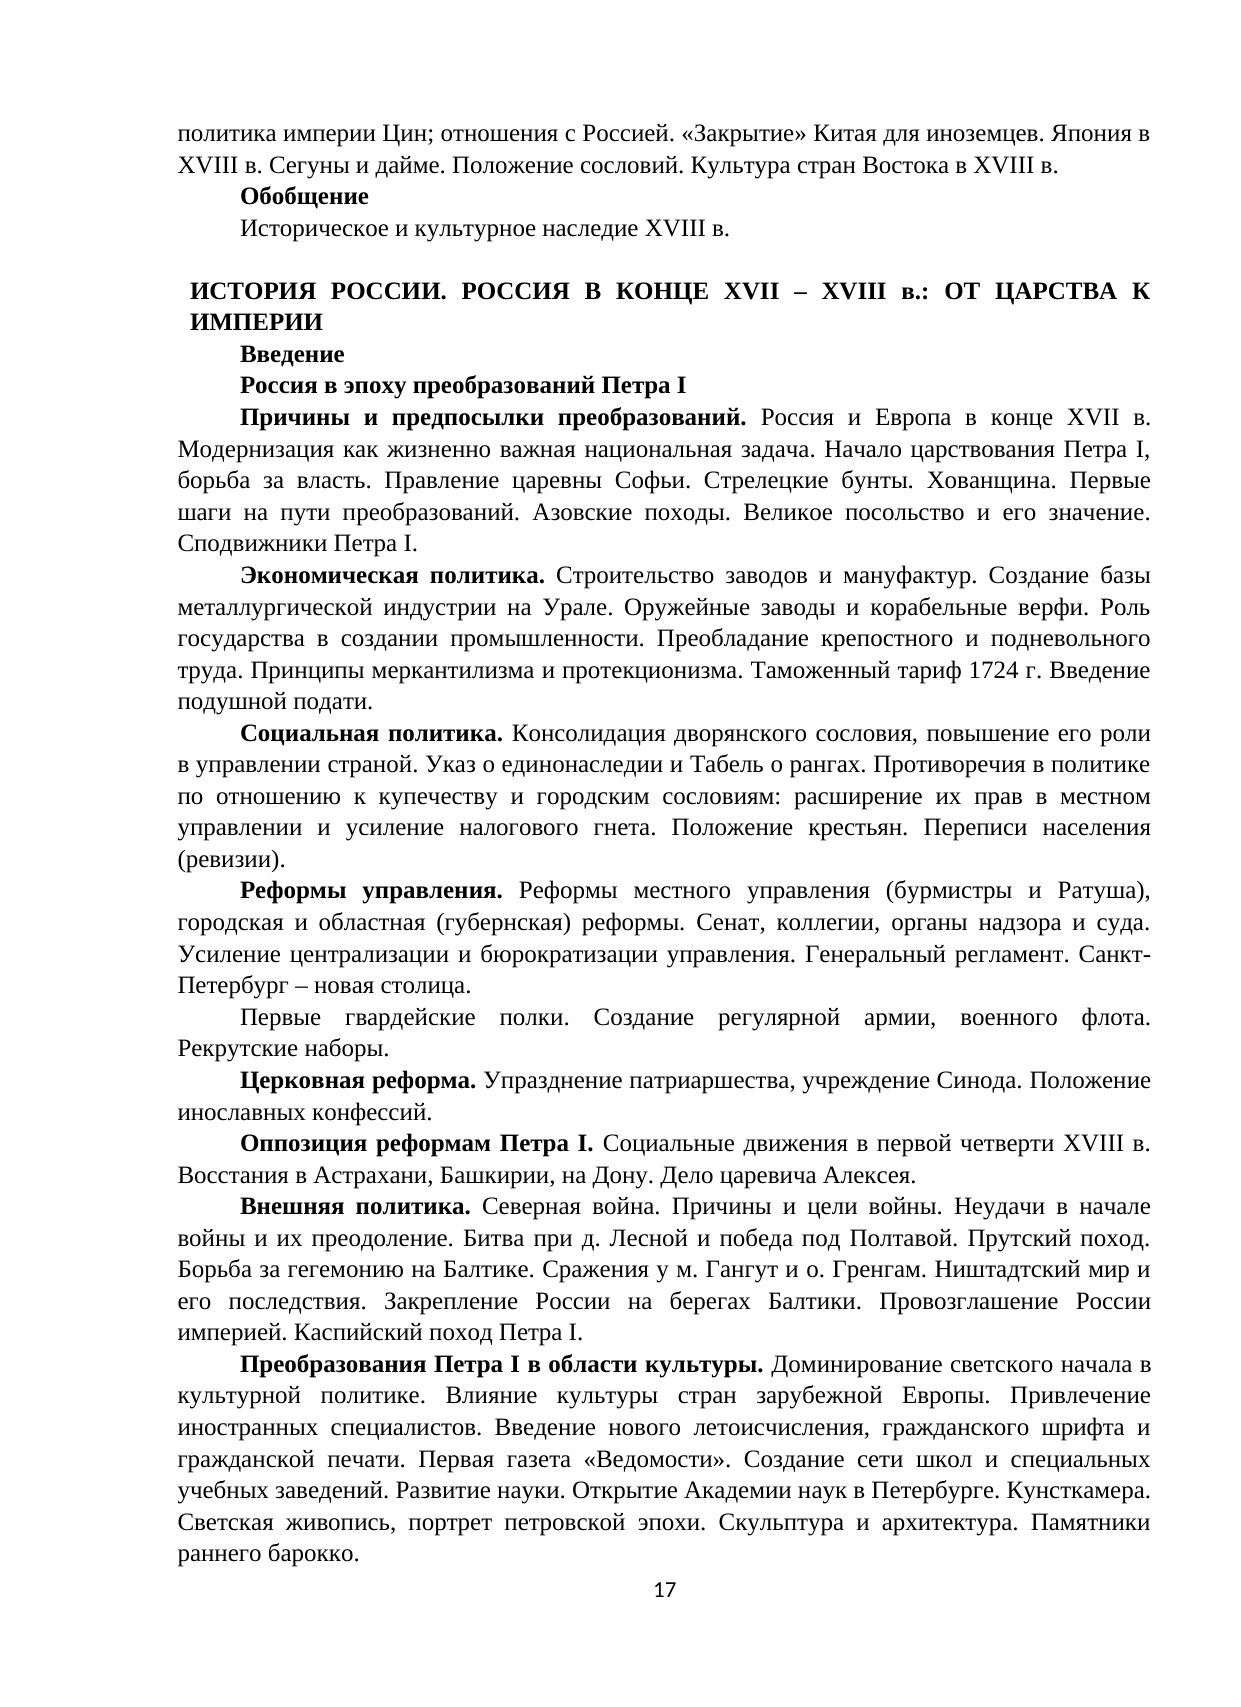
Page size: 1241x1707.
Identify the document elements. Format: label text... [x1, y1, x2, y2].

text Внешняя политика. Северная война. Причины и цели войны. Неудачи в начале войны и их преодоление. Битва при д. Лесной и победа под Полтавой. Прутский поход. Борьба за гегемонию на Балтике. Сражения у м. Гангут и о. Гренгам. Ништадтский мир и его последствия. Закрепление России на берегах Балтики. Провозглашение России империей. Каспийский поход Петра I. [177, 1191, 1152, 1346]
text Оппозиция реформам Петра I. Социальные движения в первой четверти XVIII в. Восстания в Астрахани, Башкирии, на Дону. Дело царевича Алексея. [177, 1128, 1152, 1188]
text Россия в эпоху преобразований Петра I [177, 371, 1152, 399]
text Преобразования Петра I в области культуры. Доминирование светского начала в культурной политике. Влияние культуры стран зарубежной Европы. Привлечение иностранных специалистов. Введение нового летоисчисления, гражданского шрифта и гражданской печати. Первая газета «Ведомости». Создание сети школ и специальных учебных заведений. Развитие науки. Открытие Академии наук в Петербурге. Кунсткамера. Светская живопись, портрет петровской эпохи. Скульптура и архитектура. Памятники раннего барокко. [177, 1349, 1152, 1567]
text Историческое и культурное наследие XVIII в. [177, 213, 1152, 242]
text Первые гвардейские полки. Создание регулярной армии, военного флота. Рекрутские наборы. [177, 1002, 1152, 1062]
text Введение [177, 339, 1152, 368]
text Церковная реформа. Упразднение патриаршества, учреждение Синода. Положение инославных конфессий. [177, 1065, 1152, 1125]
text Социальная политика. Консолидация дворянского сословия, повышение его роли в управлении страной. Указ о единонаследии и Табель о рангах. Противоречия в политике по отношению к купечеству и городским сословиям: расширение их прав в местном управлении и усиление налогового гнета. Положение крестьян. Переписи населения (ревизии). [177, 718, 1152, 873]
text Экономическая политика. Строительство заводов и мануфактур. Создание базы металлургической индустрии на Урале. Оружейные заводы и корабельные верфи. Роль государства в создании промышленности. Преобладание крепостного и подневольного труда. Принципы меркантилизма и протекционизма. Таможенный тариф 1724 г. Введение подушной подати. [177, 560, 1152, 715]
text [177, 118, 1152, 178]
text Реформы управления. Реформы местного управления (бурмистры и Ратуша), городская и областная (губернская) реформы. Сенат, коллегии, органы надзора и суда. Усиление централизации и бюрократизации управления. Генеральный регламент. Санкт-Петербург – новая столица. [177, 876, 1152, 999]
text Причины и предпосылки преобразований. Россия и Европа в конце XVII в. Модернизация как жизненно важная национальная задача. Начало царствования Петра I, борьба за власть. Правление царевны Софьи. Стрелецкие бунты. Хованщина. Первые шаги на пути преобразований. Азовские походы. Великое посольство и его значение. Сподвижники Петра I. [177, 402, 1152, 557]
text ИСТОРИЯ РОССИИ. РОССИЯ В КОНЦЕ XVII – XVIII в.: ОТ ЦАРСТВА К ИМПЕРИИ [190, 276, 1152, 336]
text Обобщение [177, 181, 1152, 210]
